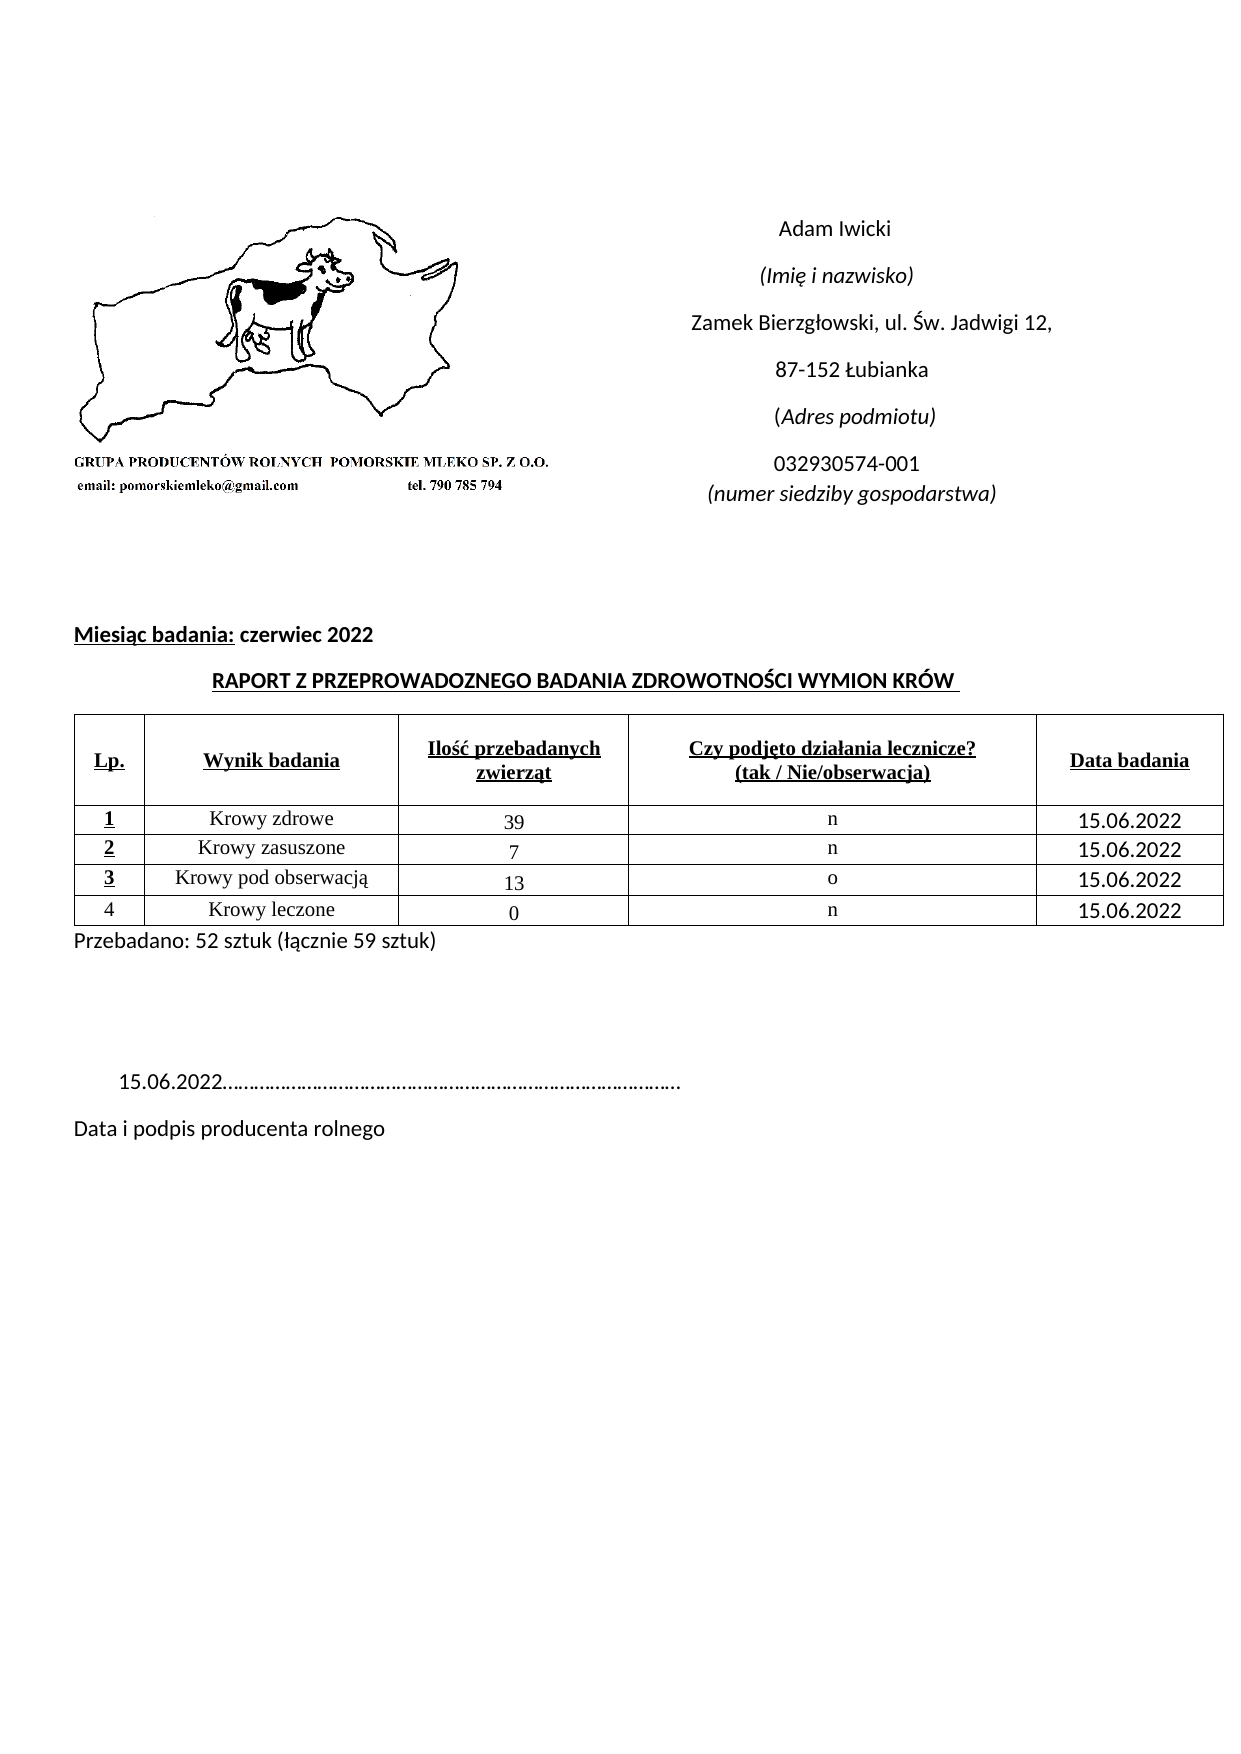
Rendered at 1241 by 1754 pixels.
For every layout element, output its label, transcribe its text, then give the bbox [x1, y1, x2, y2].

table_cell o [629, 865, 1036, 895]
text Adam Iwicki [549, 214, 1093, 242]
table_header Lp. [75, 715, 144, 805]
text Przebadano: 52 sztuk (łącznie 59 sztuk) [74, 926, 1093, 954]
table_cell Krowy zasuszone [145, 835, 398, 864]
table_header Data badania [1037, 715, 1223, 805]
table_cell 2 [75, 835, 144, 864]
text 87-152 Łubianka [549, 355, 1093, 383]
table_cell n [629, 835, 1036, 864]
table_cell n [629, 806, 1036, 834]
table_cell 15.06.2022 [1037, 896, 1223, 925]
text (Adres podmiotu) [549, 402, 1093, 430]
table_cell 15.06.2022 [1037, 806, 1223, 834]
table_cell n [629, 896, 1036, 925]
text 15.06.2022…………………………………………………………………………… [118, 1067, 1093, 1095]
text Miesiąc badania: czerwiec 2022 [74, 620, 1093, 648]
table_header Wynik badania [145, 715, 398, 805]
table_cell 15.06.2022 [1037, 835, 1223, 864]
table_cell 15.06.2022 [1037, 865, 1223, 895]
text Data i podpis producenta rolnego [74, 1114, 1093, 1142]
text RAPORT Z PRZEPROWADOZNEGO BADANIA ZDROWOTNOŚCI WYMION KRÓW [74, 667, 1093, 694]
table_cell 3 [75, 865, 144, 895]
table_cell 39 [399, 806, 628, 834]
table_header Ilość przebadanych zwierząt [399, 715, 628, 805]
picture [73, 214, 549, 493]
text Zamek Bierzgłowski, ul. Św. Jadwigi 12, [549, 308, 1093, 336]
table_cell 4 [75, 896, 144, 925]
table_cell Krowy zdrowe [145, 806, 398, 834]
table_cell Krowy pod obserwacją [145, 865, 398, 895]
table_cell 0 [399, 896, 628, 925]
text (Imię i nazwisko) [549, 261, 1093, 289]
table_cell 1 [75, 806, 144, 834]
table_header Czy podjęto działania lecznicze? (tak / Nie/obserwacja) [629, 715, 1036, 805]
table_cell 13 [399, 865, 628, 895]
text 032930574-001 (numer siedziby gospodarstwa) [74, 449, 1093, 507]
table_cell 7 [399, 835, 628, 864]
table_cell Krowy leczone [145, 896, 398, 925]
